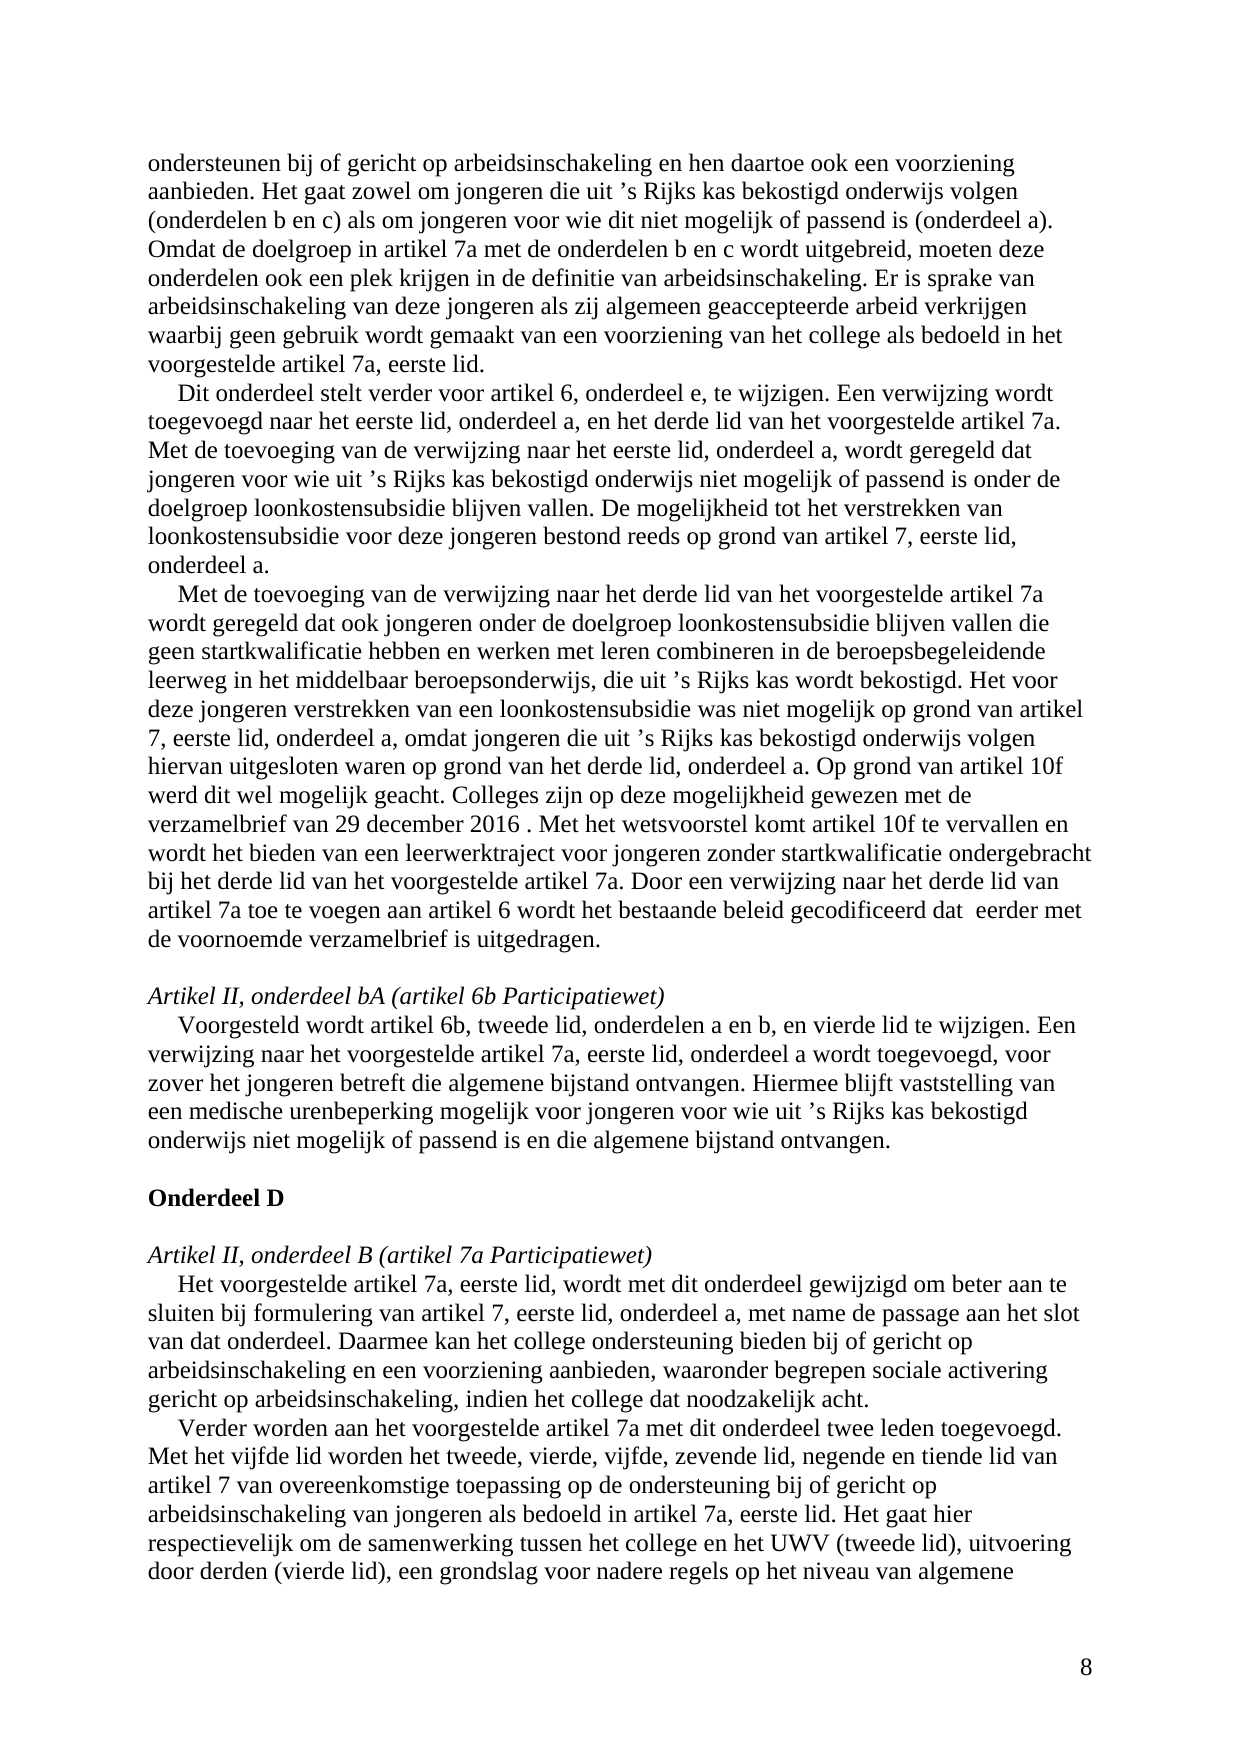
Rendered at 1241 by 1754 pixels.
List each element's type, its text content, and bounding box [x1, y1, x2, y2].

text Dit onderdeel stelt verder voor artikel 6, onderdeel e, te wijzigen. Een verwijzing wordt toegevoegd naar het eerste lid, onderdeel a, en het derde lid van het voorgestelde artikel 7a. Met de toevoeging van de verwijzing naar het eerste lid, onderdeel a, wordt geregeld dat jongeren voor wie uit ’s Rijks kas bekostigd onderwijs niet mogelijk of passend is onder de doelgroep loonkostensubsidie blijven vallen. De mogelijkheid tot het verstrekken van loonkostensubsidie voor deze jongeren bestond reeds op grond van artikel 7, eerste lid, onderdeel a. [148, 378, 1093, 579]
text Voorgesteld wordt artikel 6b, tweede lid, onderdelen a en b, en vierde lid te wijzigen. Een verwijzing naar het voorgestelde artikel 7a, eerste lid, onderdeel a wordt toegevoegd, voor zover het jongeren betreft die algemene bijstand ontvangen. Hiermee blijft vaststelling van een medische urenbeperking mogelijk voor jongeren voor wie uit ’s Rijks kas bekostigd onderwijs niet mogelijk of passend is en die algemene bijstand ontvangen. [148, 1010, 1093, 1154]
text Het voorgestelde artikel 7a, eerste lid, wordt met dit onderdeel gewijzigd om beter aan te sluiten bij formulering van artikel 7, eerste lid, onderdeel a, met name de passage aan het slot van dat onderdeel. Daarmee kan het college ondersteuning bieden bij of gericht op arbeidsinschakeling en een voorziening aanbieden, waaronder begrepen sociale activering gericht op arbeidsinschakeling, indien het college dat noodzakelijk acht. [148, 1269, 1093, 1413]
text Met de toevoeging van de verwijzing naar het derde lid van het voorgestelde artikel 7a wordt geregeld dat ook jongeren onder de doelgroep loonkostensubsidie blijven vallen die geen startkwalificatie hebben en werken met leren combineren in de beroepsbegeleidende leerweg in het middelbaar beroepsonderwijs, die uit ’s Rijks kas wordt bekostigd. Het voor deze jongeren verstrekken van een loonkostensubsidie was niet mogelijk op grond van artikel 7, eerste lid, onderdeel a, omdat jongeren die uit ’s Rijks kas bekostigd onderwijs volgen hiervan uitgesloten waren op grond van het derde lid, onderdeel a. Op grond van artikel 10f werd dit wel mogelijk geacht. Colleges zijn op deze mogelijkheid gewezen met de verzamelbrief van 29 december 2016 . Met het wetsvoorstel komt artikel 10f te vervallen en wordt het bieden van een leerwerktraject voor jongeren zonder startkwalificatie ondergebracht bij het derde lid van het voorgestelde artikel 7a. Door een verwijzing naar het derde lid van artikel 7a toe te voegen aan artikel 6 wordt het bestaande beleid gecodificeerd dat eerder met de voornoemde verzamelbrief is uitgedragen. [148, 579, 1093, 953]
text Artikel II, onderdeel bA (artikel 6b Participatiewet) [148, 981, 1093, 1010]
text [148, 1413, 1093, 1585]
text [148, 148, 1093, 378]
text Onderdeel D [148, 1183, 1093, 1211]
text Artikel II, onderdeel B (artikel 7a Participatiewet) [148, 1240, 1093, 1269]
